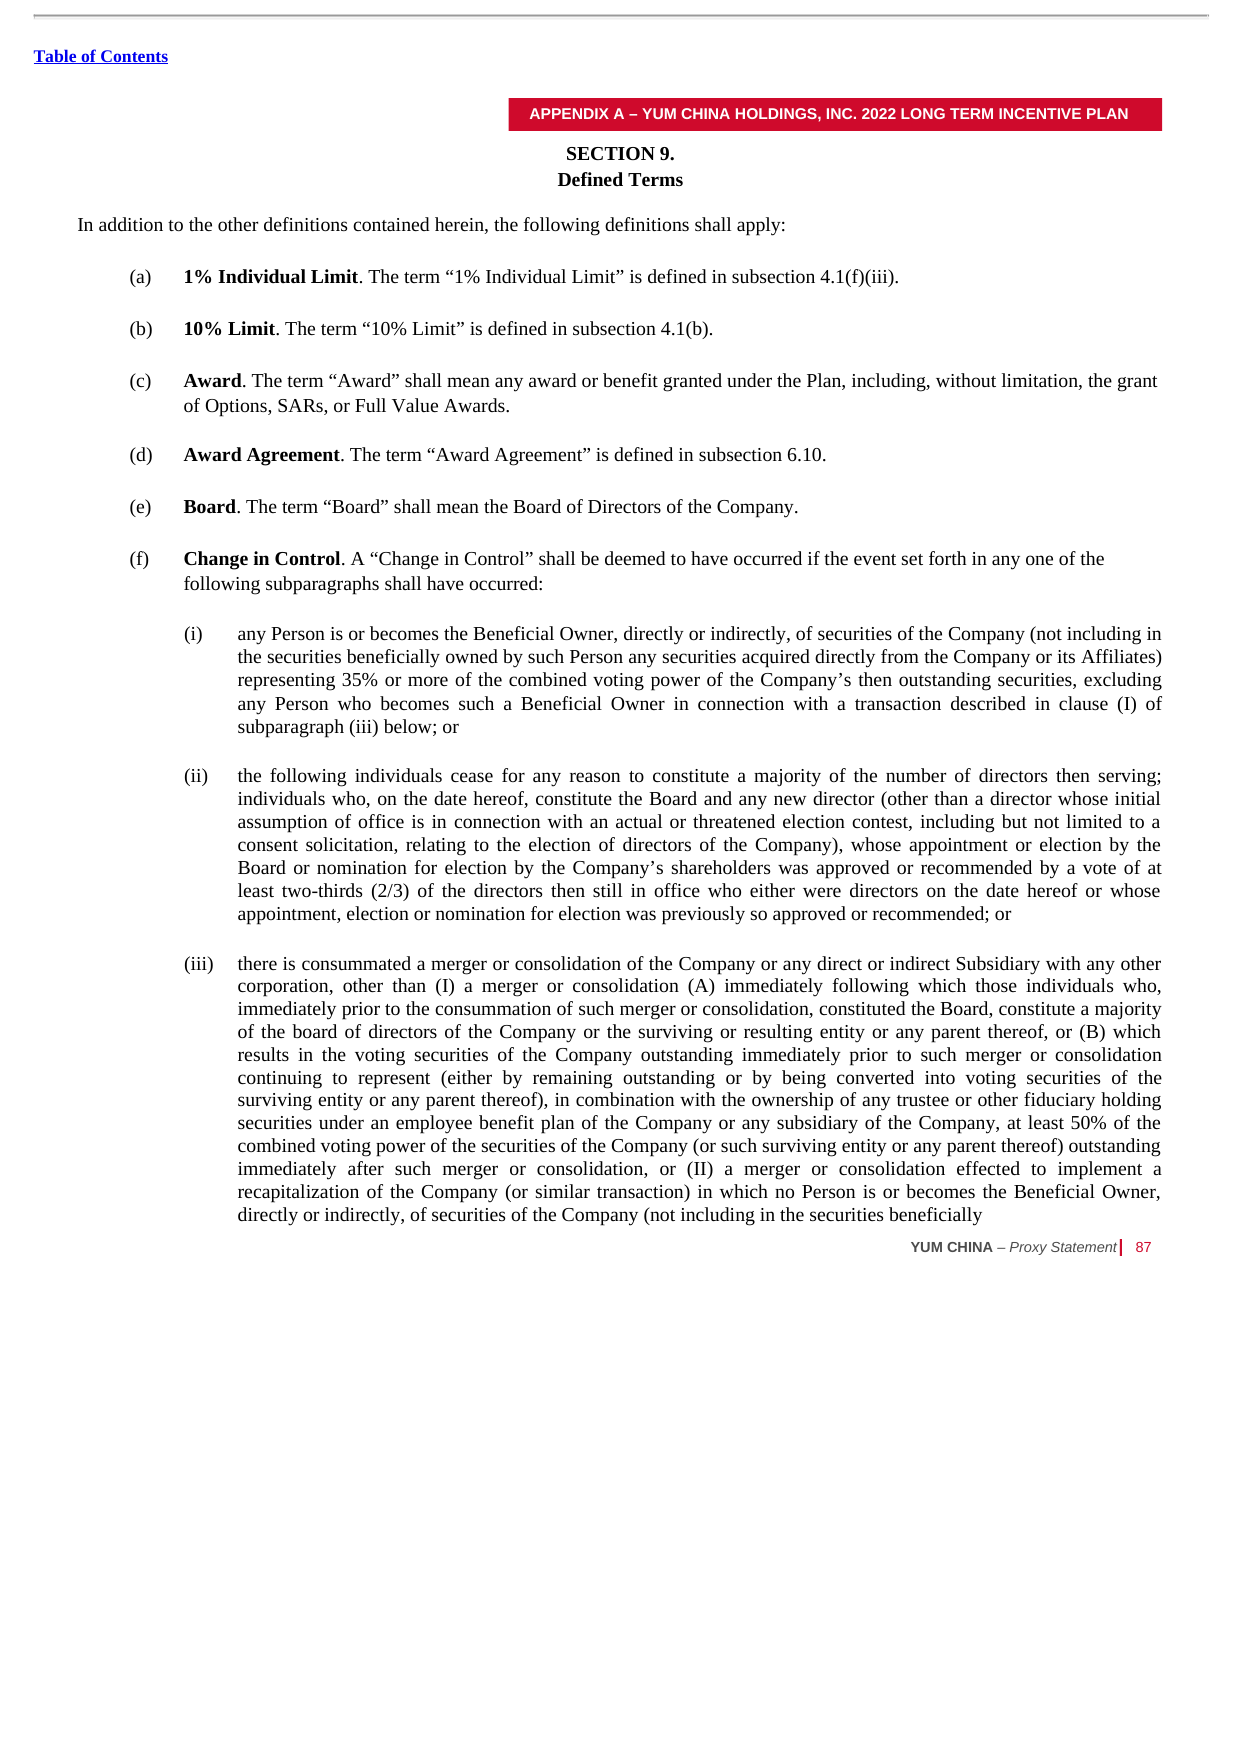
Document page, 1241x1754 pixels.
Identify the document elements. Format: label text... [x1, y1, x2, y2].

list 10% Limit. The term “10% Limit” is defined in subsection 4.1(b). [129, 317, 1163, 339]
list Board. The term “Board” shall mean the Board of Directors of the Company. [129, 495, 1163, 518]
text APPENDIX A – YUM CHINA HOLDINGS, INC. 2022 LONG TERM INCENTIVE PLAN [529, 105, 1163, 123]
list there is consummated a merger or consolidation of the Company or any direct or indirect Subsidiary with any other corporation, other than (I) a merger or consolidation (A) immediately following which those individuals who, immediately prior to the consummation of such merger or consolidation, constituted the Board, constitute a majority of the board of directors of the Company or the surviving or resulting entity or any parent thereof, or (B) which results in the voting securities of the Company outstanding immediately prior to such merger or consolidation continuing to represent (either by remaining outstanding or by being converted into voting securities of the surviving entity or any parent thereof), in combination with the ownership of any trustee or other fiduciary holding securities under an employee benefit plan of the Company or any subsidiary of the Company, at least 50% of the combined voting power of the securities of the Company (or such surviving entity or any parent thereof) outstanding immediately after such merger or consolidation, or (II) a merger or consolidation effected to implement a recapitalization of the Company (or similar transaction) in which no Person is or becomes the Beneficial Owner, directly or indirectly, of securities of the Company (not including in the securities beneficially [184, 952, 1163, 1225]
list 1% Individual Limit. The term “1% Individual Limit” is defined in subsection 4.1(f)(iii). [129, 265, 1163, 288]
text Table of Contents [33, 46, 1163, 66]
list Change in Control. A “Change in Control” shall be deemed to have occurred if the event set forth in any one of the following subparagraphs shall have occurred: [129, 547, 1161, 595]
picture [508, 98, 1163, 131]
text YUM CHINA – Proxy Statement 87 [910, 1238, 1163, 1255]
list the following individuals cease for any reason to constitute a majority of the number of directors then serving; individuals who, on the date hereof, constitute the Board and any new director (other than a director whose initial assumption of office is in connection with an actual or threatened election contest, including but not limited to a consent solicitation, relating to the election of directors of the Company), whose appointment or election by the Board or nomination for election by the Company’s shareholders was approved or recommended by a vote of at least two-thirds (2/3) of the directors then still in office who either were directors on the date hereof or whose appointment, election or nomination for election was previously so approved or recommended; or [184, 764, 1163, 925]
list any Person is or becomes the Beneficial Owner, directly or indirectly, of securities of the Company (not including in the securities beneficially owned by such Person any securities acquired directly from the Company or its Affiliates) representing 35% or more of the combined voting power of the Company’s then outstanding securities, excluding any Person who becomes such a Beneficial Owner in connection with a transaction described in clause (I) of subparagraph (iii) below; or [184, 622, 1163, 737]
list Award Agreement. The term “Award Agreement” is defined in subsection 6.10. [129, 443, 1163, 466]
picture [31, 14, 1210, 21]
text SECTION 9. [33, 142, 1207, 165]
text Defined Terms [33, 167, 1207, 190]
list Award. The term “Award” shall mean any award or benefit granted under the Plan, including, without limitation, the grant of Options, SARs, or Full Value Awards. [129, 369, 1163, 417]
text In addition to the other definitions contained herein, the following definitions shall apply: [77, 213, 1163, 236]
